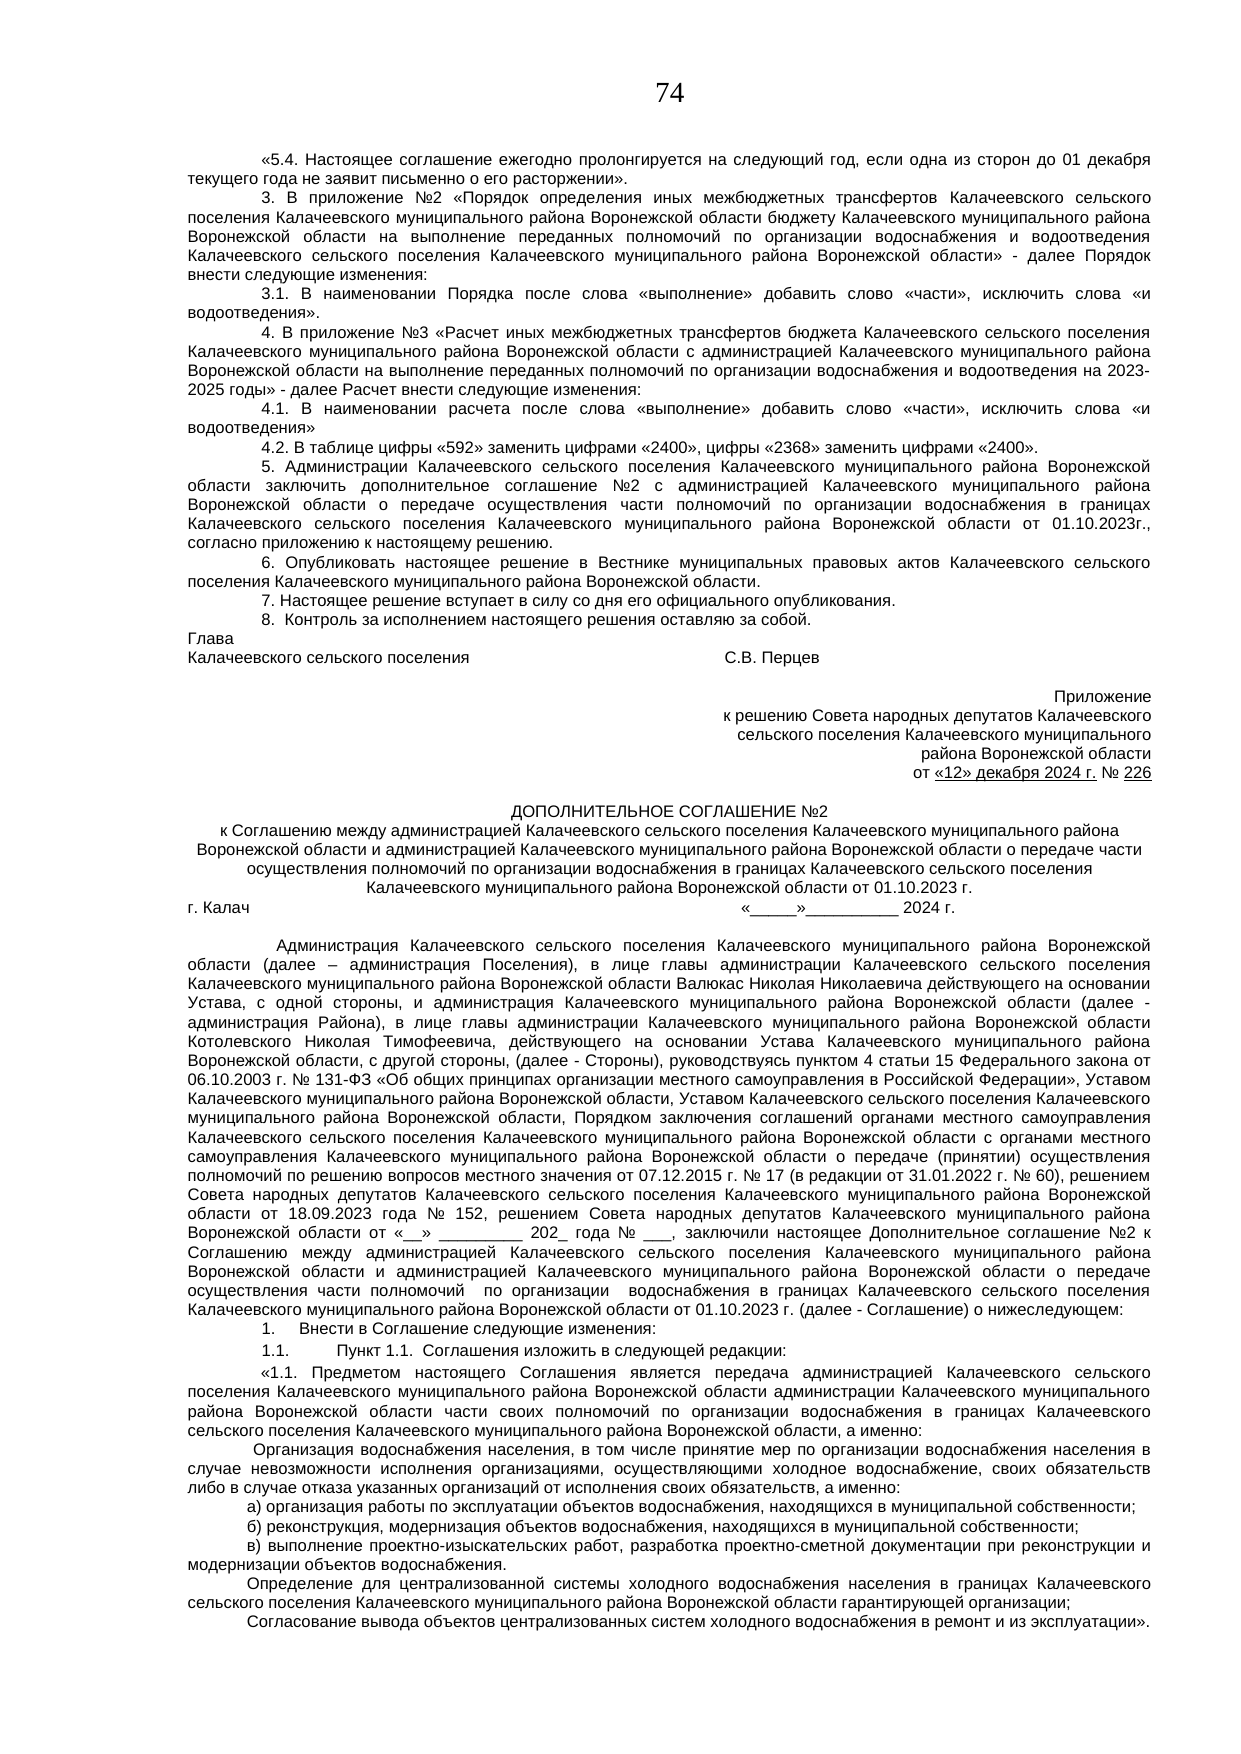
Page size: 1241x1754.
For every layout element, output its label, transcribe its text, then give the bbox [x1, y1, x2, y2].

text к Соглашению между администрацией Калачеевского сельского поселения Калачеевского муниципального района Воронежской области и администрацией Калачеевского муниципального района Воронежской области о передаче части осуществления полномочий по организации водоснабжения в границах Калачеевского сельского поселения Калачеевского муниципального района Воронежской области от 01.10.2023 г. [187, 821, 1151, 897]
text Организация водоснабжения населения, в том числе принятие мер по организации водоснабжения населения в случае невозможности исполнения организациями, осуществляющими холодное водоснабжение, своих обязательств либо в случае отказа указанных организаций от исполнения своих обязательств, а именно: [187, 1440, 1151, 1497]
text Приложение [689, 687, 1151, 706]
text ДОПОЛНИТЕЛЬНОЕ СОГЛАШЕНИЕ №2 [187, 802, 1151, 821]
text в) выполнение проектно-изыскательских работ, разработка проектно-сметной документации при реконструкции и модернизации объектов водоснабжения. [187, 1536, 1151, 1574]
text 3. В приложение №2 «Порядок определения иных межбюджетных трансфертов Калачеевского сельского поселения Калачеевского муниципального района Воронежской области бюджету Калачеевского муниципального района Воронежской области на выполнение переданных полномочий по организации водоснабжения и водоотведения Калачеевского сельского поселения Калачеевского муниципального района Воронежской области» - далее Порядок внести следующие изменения: [187, 188, 1151, 284]
text Калачеевского сельского поселения С.В. Перцев [187, 648, 1151, 667]
text 7. Настоящее решение вступает в силу со дня его официального опубликования. [187, 591, 1151, 610]
text 8. Контроль за исполнением настоящего решения оставляю за собой. [187, 610, 1151, 629]
text а) организация работы по эксплуатации объектов водоснабжения, находящихся в муниципальной собственности; [187, 1497, 1151, 1516]
text Администрация Калачеевского сельского поселения Калачеевского муниципального района Воронежской области (далее – администрация Поселения), в лице главы администрации Калачеевского сельского поселения Калачеевского муниципального района Воронежской области Валюкас Николая Николаевича действующего на основании Устава, с одной стороны, и администрация Калачеевского муниципального района Воронежской области (далее - администрация Района), в лице главы администрации Калачеевского муниципального района Воронежской области Котолевского Николая Тимофеевича, действующего на основании Устава Калачеевского муниципального района Воронежской области, с другой стороны, (далее - Стороны), руководствуясь пунктом 4 статьи 15 Федерального закона от 06.10.2003 г. № 131-ФЗ «Об общих принципах организации местного самоуправления в Российской Федерации», Уставом Калачеевского муниципального района Воронежской области, Уставом Калачеевского сельского поселения Калачеевского муниципального района Воронежской области, Порядком заключения соглашений органами местного самоуправления Калачеевского сельского поселения Калачеевского муниципального района Воронежской области с органами местного самоуправления Калачеевского муниципального района Воронежской области о передаче (принятии) осуществления полномочий по решению вопросов местного значения от 07.12.2015 г. № 17 (в редакции от 31.01.2022 г. № 60), решением Совета народных депутатов Калачеевского сельского поселения Калачеевского муниципального района Воронежской области от 18.09.2023 года № 152, решением Совета народных депутатов Калачеевского муниципального района Воронежской области от «__» _________ 202_ года № ___, заключили настоящее Дополнительное соглашение №2 к Соглашению между администрацией Калачеевского сельского поселения Калачеевского муниципального района Воронежской области и администрацией Калачеевского муниципального района Воронежской области о передаче осуществления части полномочий по организации водоснабжения в границах Калачеевского сельского поселения Калачеевского муниципального района Воронежской области от 01.10.2023 г. (далее - Соглашение) о нижеследующем: [187, 936, 1151, 1319]
text Согласование вывода объектов централизованных систем холодного водоснабжения в ремонт и из эксплуатации». [187, 1612, 1151, 1631]
text 6. Опубликовать настоящее решение в Вестнике муниципальных правовых актов Калачеевского сельского поселения Калачеевского муниципального района Воронежской области. [187, 552, 1151, 591]
text 4.1. В наименовании расчета после слова «выполнение» добавить слово «части», исключить слова «и водоотведения» [187, 399, 1151, 437]
text Глава [187, 629, 1151, 648]
text г. Калач «_____»__________ 2024 г. [187, 897, 1151, 917]
text б) реконструкция, модернизация объектов водоснабжения, находящихся в муниципальной собственности; [187, 1516, 1151, 1536]
text «5.4. Настоящее соглашение ежегодно пролонгируется на следующий год, если одна из сторон до 01 декабря текущего года не заявит письменно о его расторжении». [187, 150, 1151, 188]
text 3.1. В наименовании Порядка после слова «выполнение» добавить слово «части», исключить слова «и водоотведения». [187, 284, 1151, 322]
text 4. В приложение №3 «Расчет иных межбюджетных трансфертов бюджета Калачеевского сельского поселения Калачеевского муниципального района Воронежской области с администрацией Калачеевского муниципального района Воронежской области на выполнение переданных полномочий по организации водоснабжения и водоотведения на 2023-2025 годы» - далее Расчет внести следующие изменения: [187, 322, 1151, 399]
text к решению Совета народных депутатов Калачеевского сельского поселения Калачеевского муниципального района Воронежской области [689, 706, 1151, 763]
text Определение для централизованной системы холодного водоснабжения населения в границах Калачеевского сельского поселения Калачеевского муниципального района Воронежской области гарантирующей организации; [187, 1574, 1151, 1612]
list Пункт 1.1. Соглашения изложить в следующей редакции: [261, 1341, 1151, 1360]
text «1.1. Предметом настоящего Соглашения является передача администрацией Калачеевского сельского поселения Калачеевского муниципального района Воронежской области администрации Калачеевского муниципального района Воронежской области части своих полномочий по организации водоснабжения в границах Калачеевского сельского поселения Калачеевского муниципального района Воронежской области, а именно: [187, 1363, 1151, 1440]
text 5. Администрации Калачеевского сельского поселения Калачеевского муниципального района Воронежской области заключить дополнительное соглашение №2 с администрацией Калачеевского муниципального района Воронежской области о передаче осуществления части полномочий по организации водоснабжения в границах Калачеевского сельского поселения Калачеевского муниципального района Воронежской области от 01.10.2023г., согласно приложению к настоящему решению. [187, 457, 1151, 552]
text 4.2. В таблице цифры «592» заменить цифрами «2400», цифры «2368» заменить цифрами «2400». [187, 437, 1151, 457]
text от «12» декабря 2024 г. № 226 [689, 763, 1151, 782]
list Внести в Соглашение следующие изменения: [261, 1319, 1151, 1338]
